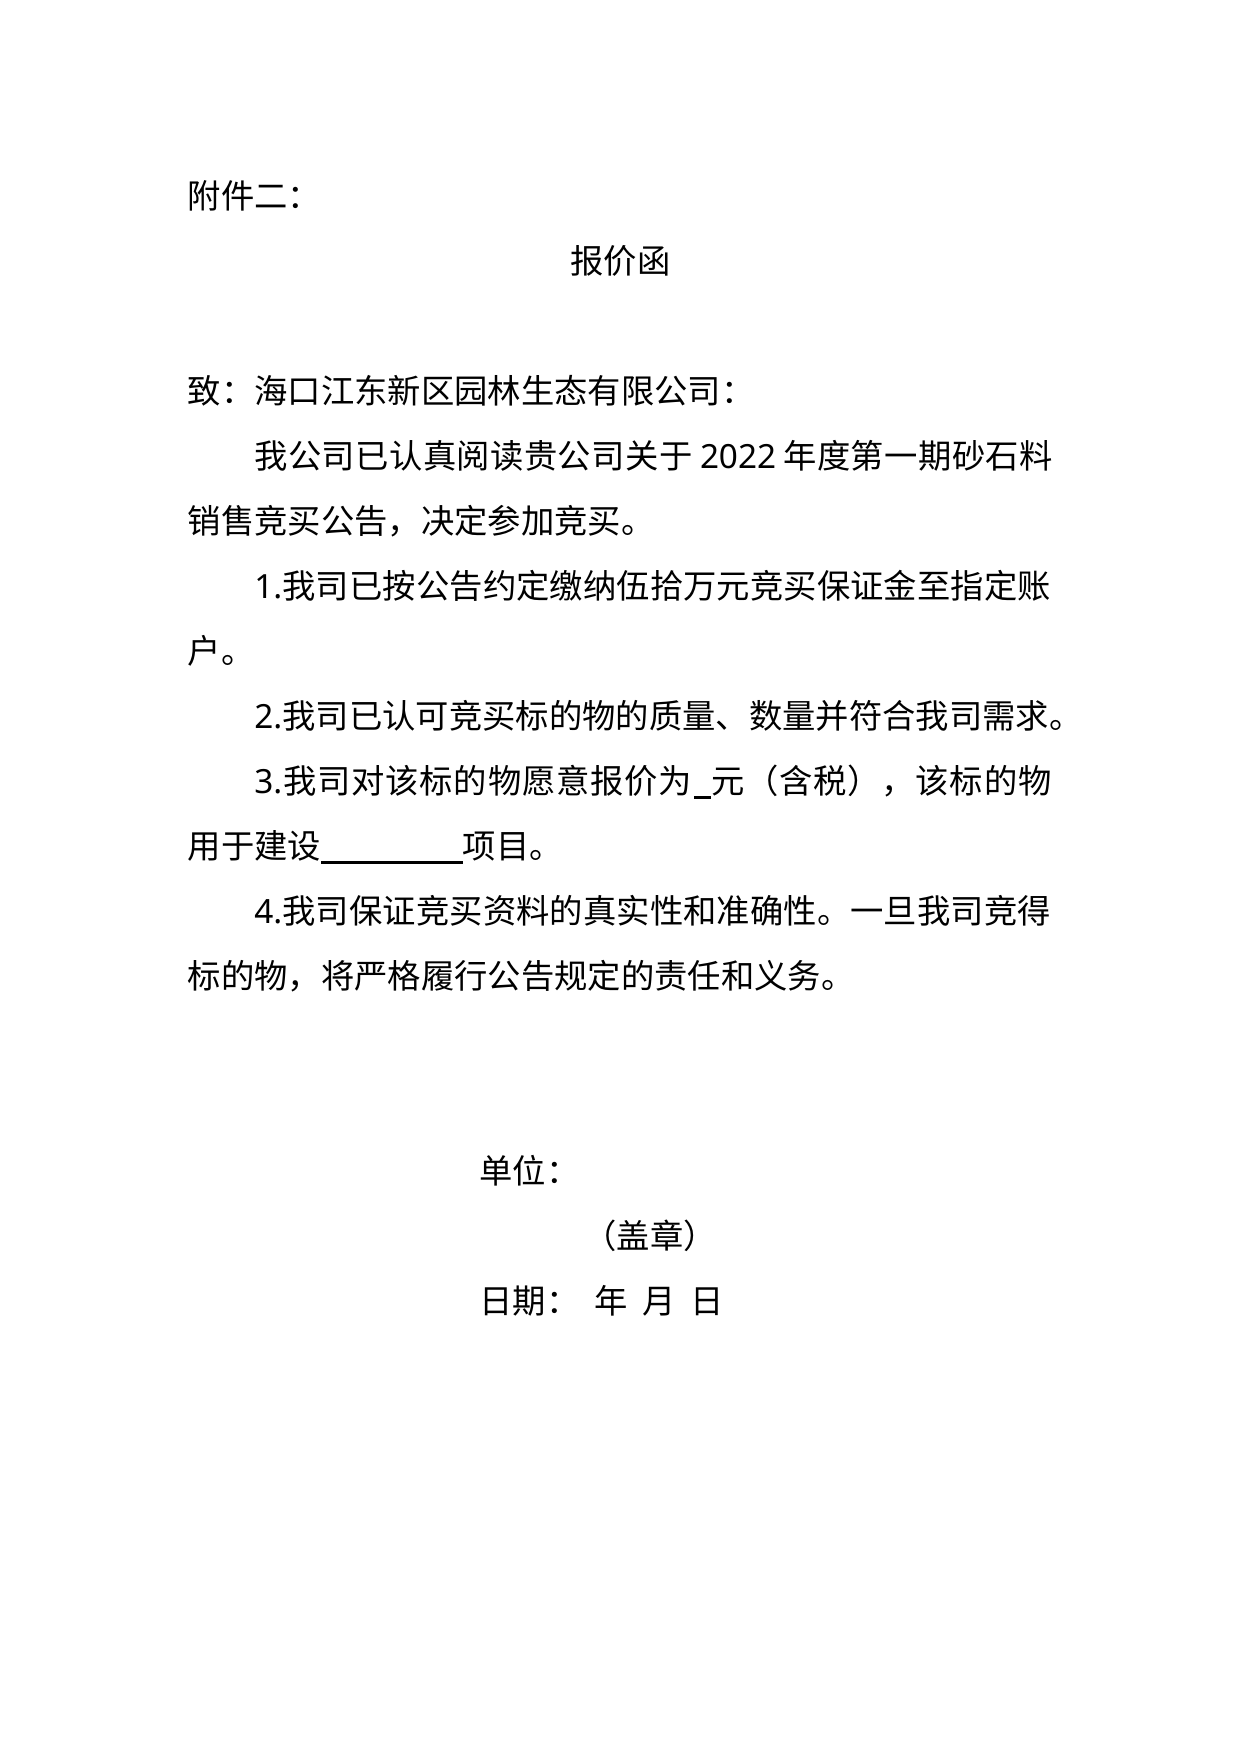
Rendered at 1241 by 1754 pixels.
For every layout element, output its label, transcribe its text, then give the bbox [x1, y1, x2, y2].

text 附件二： [187, 162, 1053, 227]
text 报价函 [187, 227, 1053, 292]
text 我公司已认真阅读贵公司关于2022年度第一期砂石料销售竞买公告，决定参加竞买。 [187, 422, 1053, 552]
text 日期： 年 月 日 [187, 1267, 1053, 1332]
text 致：海口江东新区园林生态有限公司： [187, 357, 1053, 422]
text 单位： [187, 1137, 1053, 1202]
text 4.我司保证竞买资料的真实性和准确性。一旦我司竞得标的物，将严格履行公告规定的责任和义务。 [187, 877, 1053, 1007]
text 2.我司已认可竞买标的物的质量、数量并符合我司需求。 [187, 682, 1053, 747]
text 1.我司已按公告约定缴纳伍拾万元竞买保证金至指定账户。 [187, 552, 1053, 682]
text （盖章） [187, 1202, 1053, 1267]
text 3.我司对该标的物愿意报价为 元（含税），该标的物用于建设 项目。 [187, 747, 1053, 877]
